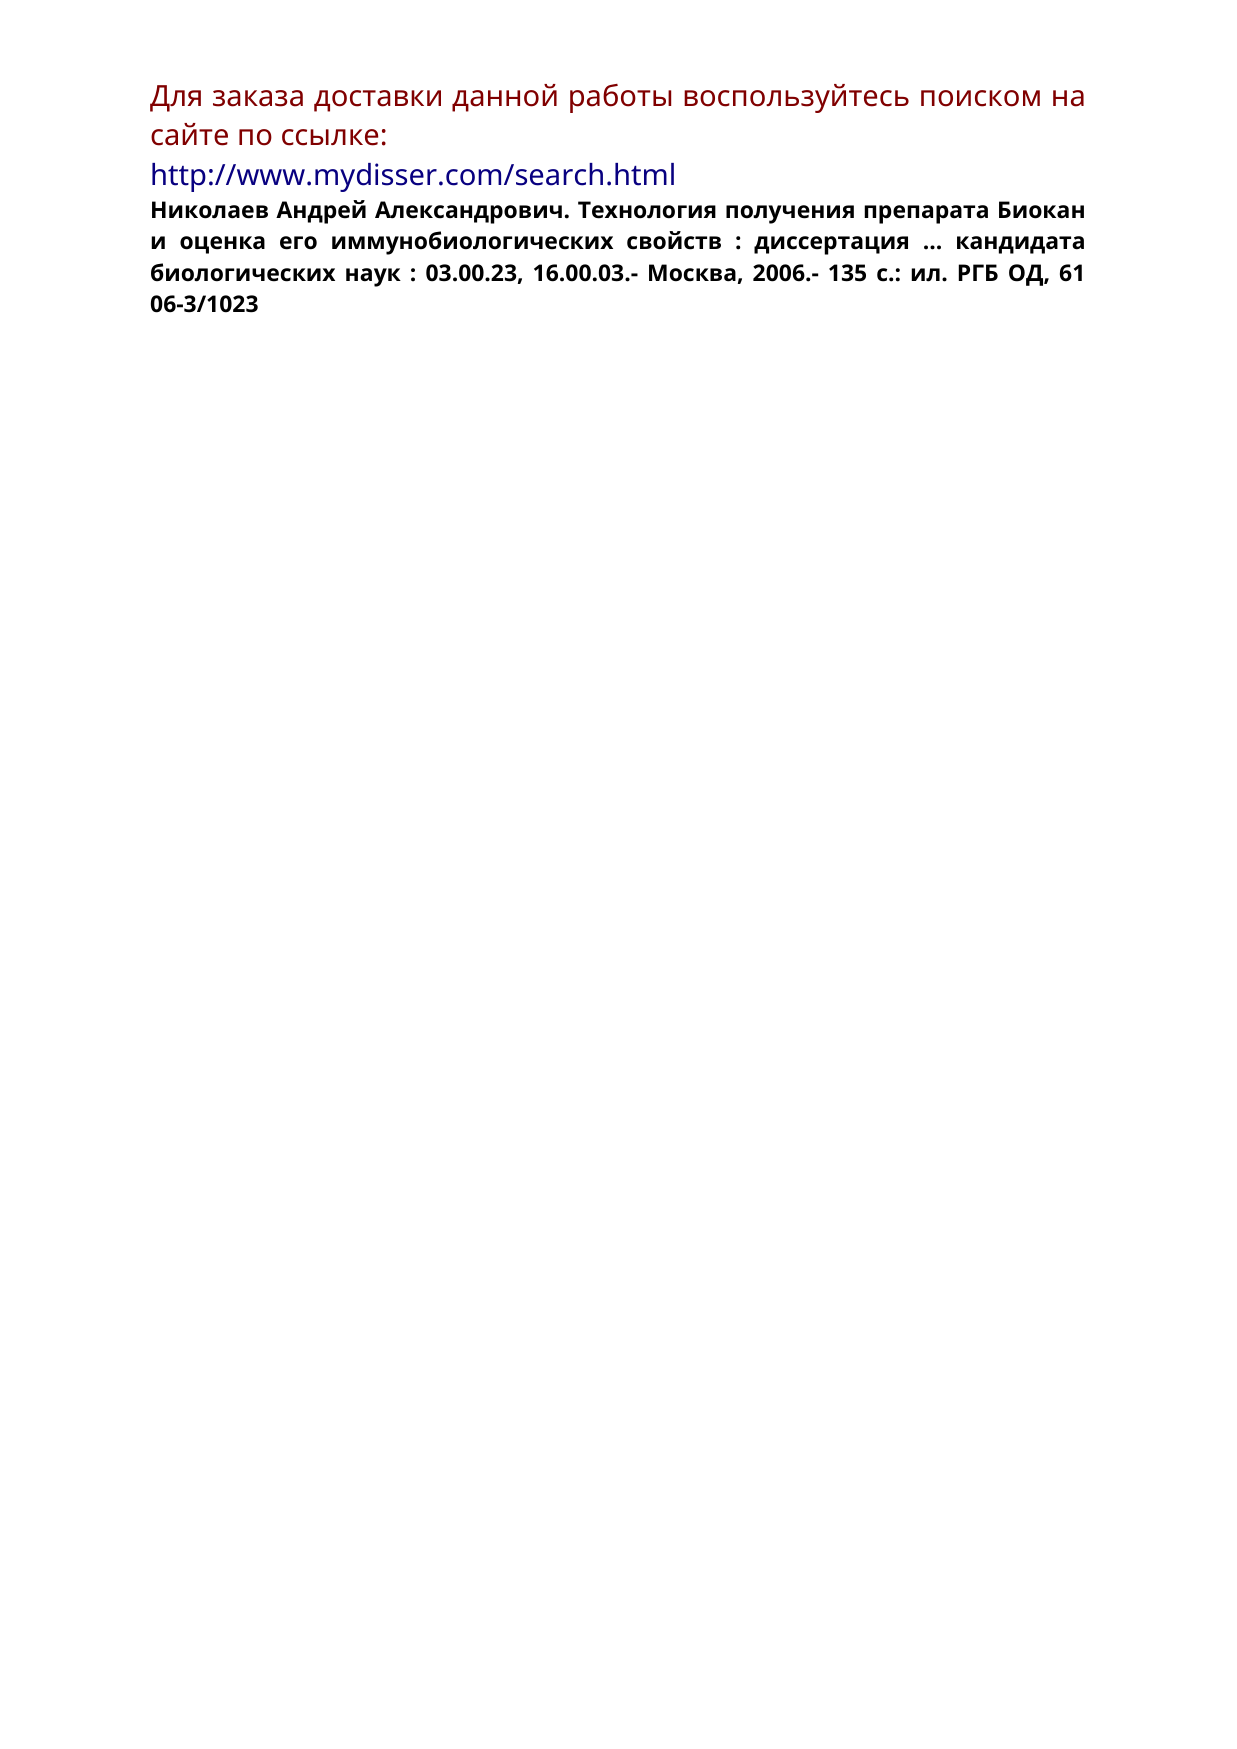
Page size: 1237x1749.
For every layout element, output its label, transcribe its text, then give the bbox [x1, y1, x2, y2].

text Николаев Андрей Александрович. Технология получения препарата Биокан и оценка его иммунобиологических свойств : диссертация ... кандидата биологических наук : 03.00.23, 16.00.03.- Москва, 2006.- 135 с.: ил. РГБ ОД, 61 06-3/1023 [150, 194, 1086, 319]
